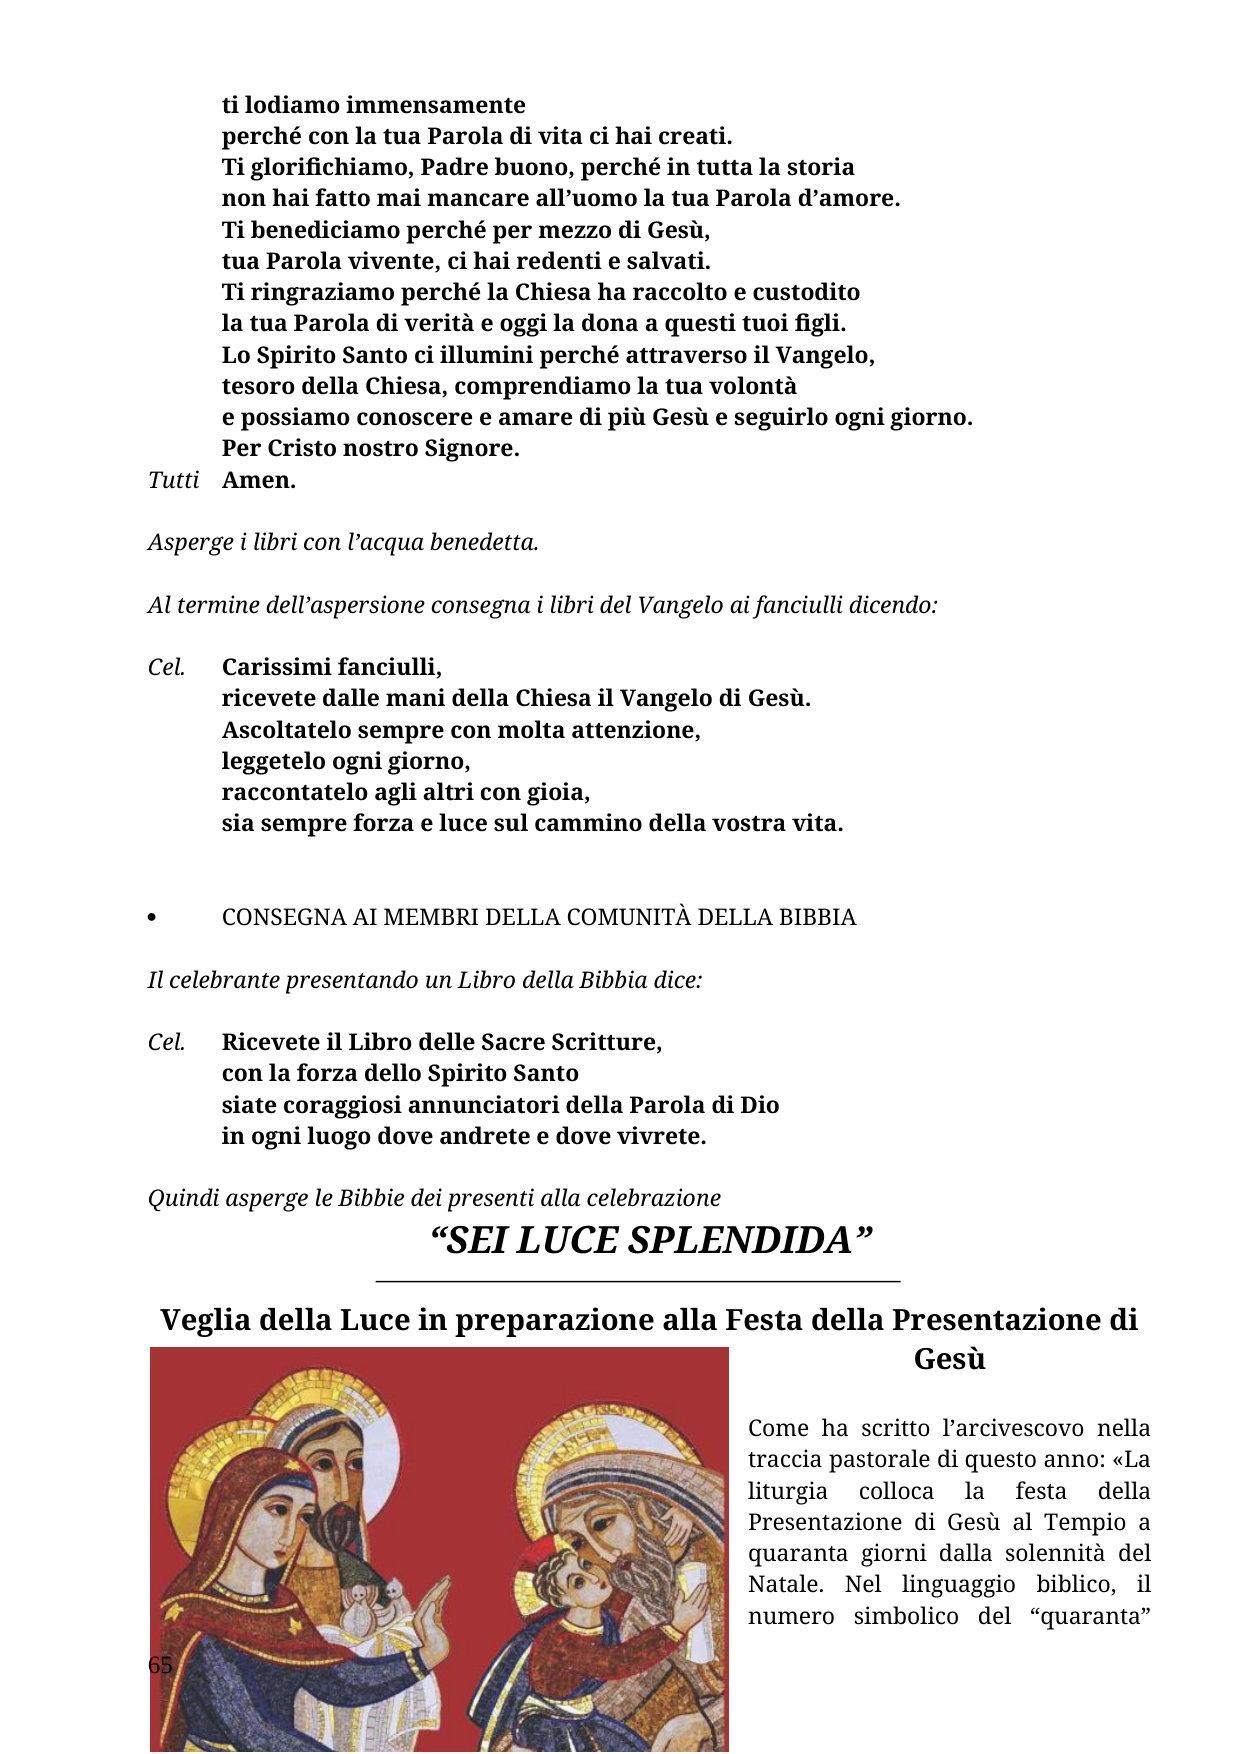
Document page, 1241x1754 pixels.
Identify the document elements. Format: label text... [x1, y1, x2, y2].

text sia sempre forza e luce sul cammino della vostra vita. [148, 807, 1152, 839]
text e possiamo conoscere e amare di più Gesù e seguirlo ogni giorno. [148, 401, 1152, 432]
text Al termine dell’aspersione consegna i libri del Vangelo ai fanciulli dicendo: [148, 589, 1152, 620]
text tua Parola vivente, ci hai redenti e salvati. [148, 245, 1152, 276]
text ti lodiamo immensamente [148, 89, 1152, 120]
text Per Cristo nostro Signore. [148, 432, 1152, 464]
text leggetelo ogni giorno, [148, 745, 1152, 776]
text tesoro della Chiesa, comprendiamo la tua volontà [148, 370, 1152, 401]
text con la forza dello Spirito Santo [148, 1057, 1152, 1089]
text Quindi asperge le Bibbie dei presenti alla celebrazione [148, 1182, 1152, 1214]
text Ti ringraziamo perché la Chiesa ha raccolto e custodito [148, 276, 1152, 307]
text Ascoltatelo sempre con molta attenzione, [148, 714, 1152, 745]
list CONSEGNA AI MEMBRI DELLA COMUNITÀ DELLA BIBBIA [148, 901, 1152, 932]
text Lo Spirito Santo ci illumini perché attraverso il Vangelo, [148, 339, 1152, 370]
text la tua Parola di verità e oggi la dona a questi tuoi figli. [148, 307, 1152, 339]
text in ogni luogo dove andrete e dove vivrete. [148, 1120, 1152, 1151]
text Ti glorifichiamo, Padre buono, perché in tutta la storia [148, 151, 1152, 182]
text “SEI LUCE SPLENDIDA” [148, 1214, 1152, 1265]
text siate coraggiosi annunciatori della Parola di Dio [148, 1089, 1152, 1120]
text raccontatelo agli altri con gioia, [148, 776, 1152, 807]
text Tutti Amen. [148, 464, 1152, 495]
text non hai fatto mai mancare all’uomo la tua Parola d’amore. [148, 182, 1152, 214]
text Il celebrante presentando un Libro della Bibbia dice: [148, 964, 1152, 995]
text Cel. Carissimi fanciulli, [148, 651, 1152, 682]
text ricevete dalle mani della Chiesa il Vangelo di Gesù. [148, 682, 1152, 714]
text Cel. Ricevete il Libro delle Sacre Scritture, [148, 1026, 1152, 1057]
text Ti benediciamo perché per mezzo di Gesù, [148, 214, 1152, 245]
text Asperge i libri con l’acqua benedetta. [148, 526, 1152, 557]
picture [150, 1347, 729, 1752]
text Veglia della Luce in preparazione alla Festa della Presentazione di Gesù [148, 1299, 1152, 1378]
text perché con la tua Parola di vita ci hai creati. [148, 120, 1152, 151]
